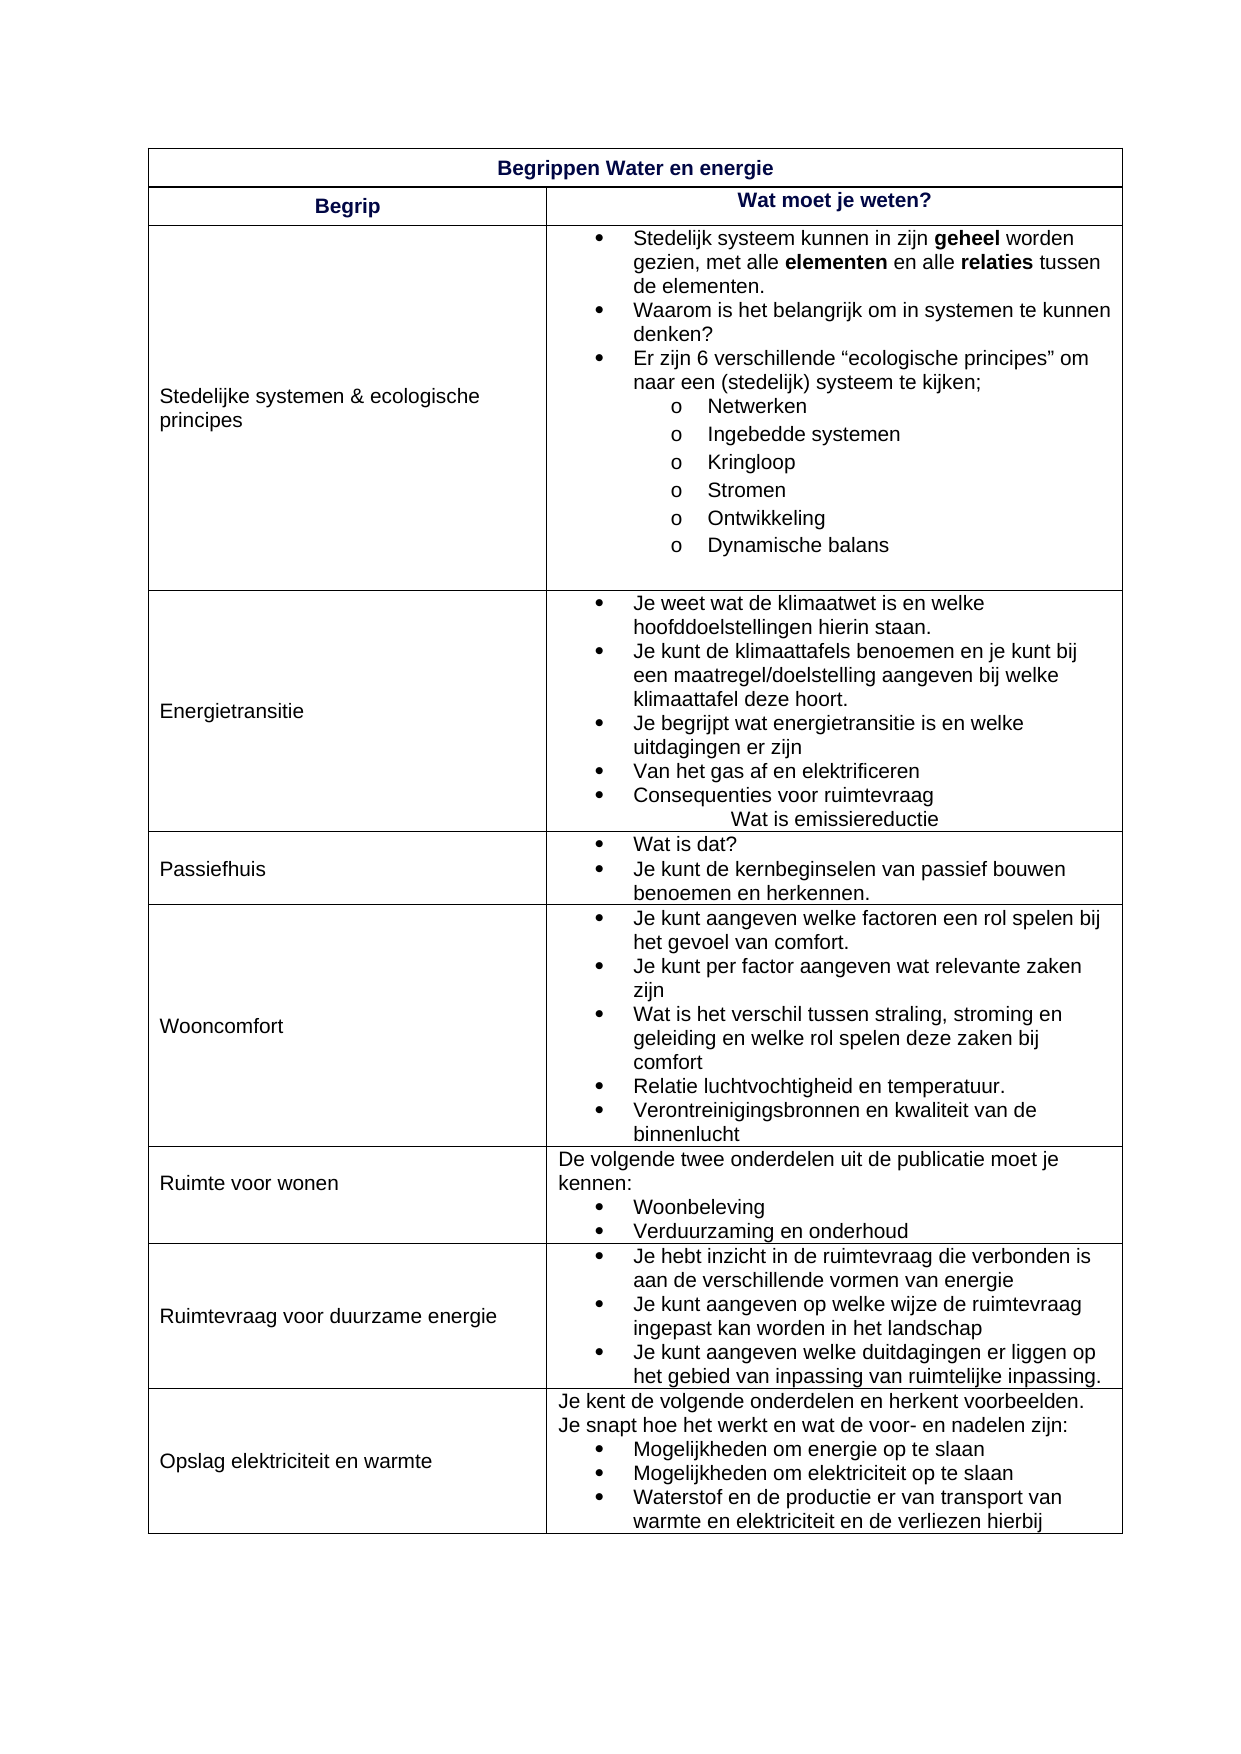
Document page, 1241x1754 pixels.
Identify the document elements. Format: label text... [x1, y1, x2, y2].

table_cell Wooncomfort [149, 905, 546, 1146]
table_header Begrippen Water en energie [149, 149, 1122, 186]
table_cell Stedelijk systeem kunnen in zijn geheel worden gezien, met alle elementen en alle relaties tussen de elementen. Waarom is het belangrijk om in systemen te kunnen denken? Er zijn 6 verschillende “ecologische principes” om naar een (stedelijk) systeem te kijken; Netwerken Ingebedde systemen Kringloop Stromen Ontwikkeling Dynamische balans [547, 226, 1122, 590]
table_cell Opslag elektriciteit en warmte [149, 1389, 546, 1533]
table_cell Ruimte voor wonen [149, 1147, 546, 1243]
table_cell De volgende twee onderdelen uit de publicatie moet je kennen: Woonbeleving Verduurzaming en onderhoud [547, 1147, 1122, 1243]
table_cell Ruimtevraag voor duurzame energie [149, 1244, 546, 1388]
table_cell Passiefhuis [149, 832, 546, 904]
table_cell Energietransitie [149, 591, 546, 831]
table_cell Je kunt aangeven welke factoren een rol spelen bij het gevoel van comfort. Je kunt per factor aangeven wat relevante zaken zijn Wat is het verschil tussen straling, stroming en geleiding en welke rol spelen deze zaken bij comfort Relatie luchtvochtigheid en temperatuur. Verontreinigingsbronnen en kwaliteit van de binnenlucht [547, 905, 1122, 1146]
table_cell Je weet wat de klimaatwet is en welke hoofddoelstellingen hierin staan. Je kunt de klimaattafels benoemen en je kunt bij een maatregel/doelstelling aangeven bij welke klimaattafel deze hoort. Je begrijpt wat energietransitie is en welke uitdagingen er zijn Van het gas af en elektrificeren Consequenties voor ruimtevraag Wat is emissiereductie [547, 591, 1122, 831]
table_cell Wat is dat? Je kunt de kernbeginselen van passief bouwen benoemen en herkennen. [547, 832, 1122, 904]
table_cell Je kent de volgende onderdelen en herkent voorbeelden. Je snapt hoe het werkt en wat de voor- en nadelen zijn: Mogelijkheden om energie op te slaan Mogelijkheden om elektriciteit op te slaan Waterstof en de productie er van transport van warmte en elektriciteit en de verliezen hierbij [547, 1389, 1122, 1533]
table_cell Wat moet je weten? [547, 188, 1122, 225]
table_cell Stedelijke systemen & ecologische principes [149, 226, 546, 590]
table_cell Begrip [149, 188, 546, 225]
table_cell Je hebt inzicht in de ruimtevraag die verbonden is aan de verschillende vormen van energie Je kunt aangeven op welke wijze de ruimtevraag ingepast kan worden in het landschap Je kunt aangeven welke duitdagingen er liggen op het gebied van inpassing van ruimtelijke inpassing. [547, 1244, 1122, 1388]
